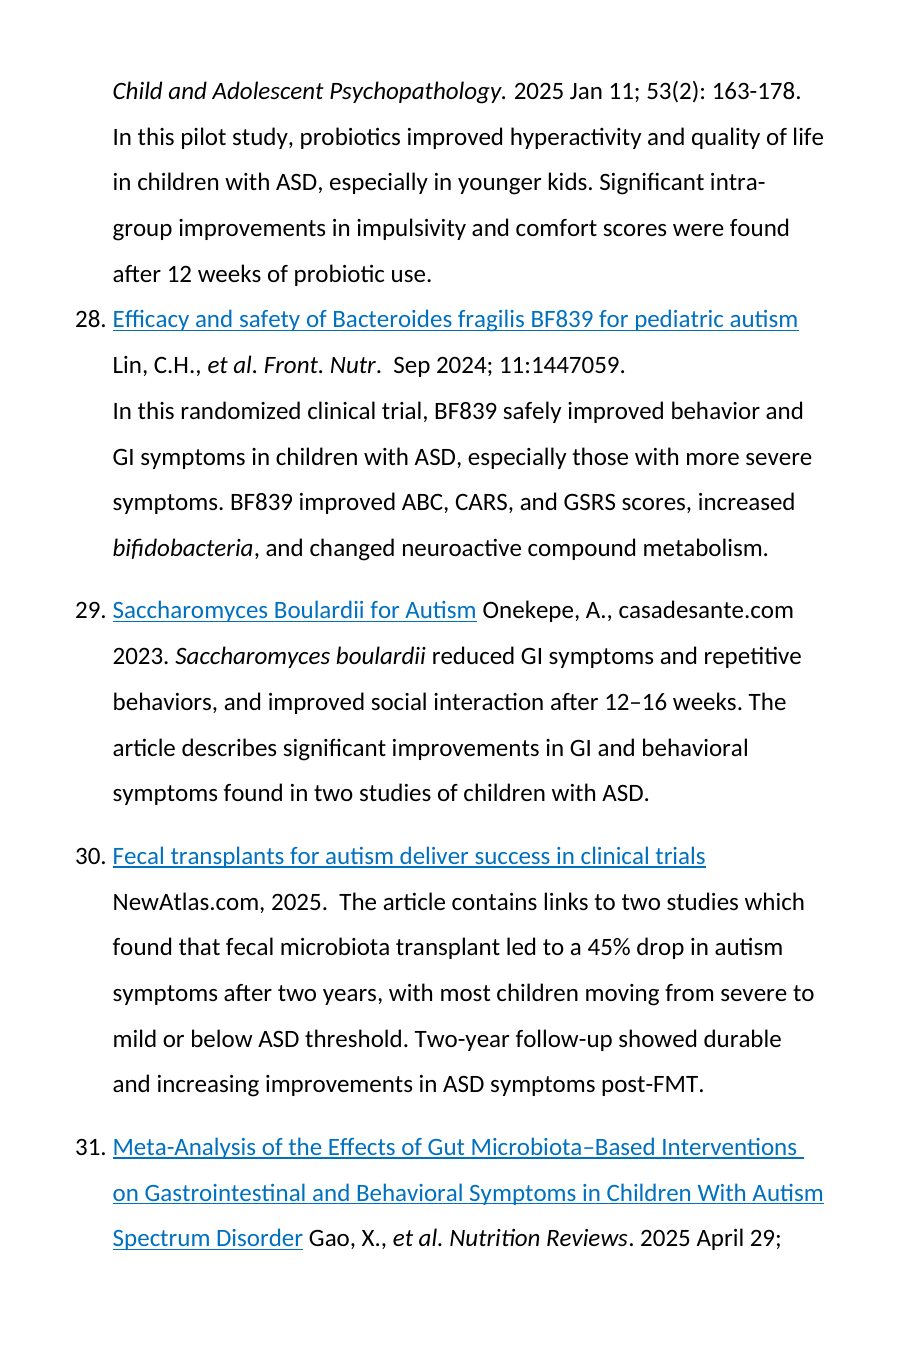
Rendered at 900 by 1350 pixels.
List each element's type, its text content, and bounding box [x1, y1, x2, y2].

list Fecal transplants for autism deliver success in clinical trials NewAtlas.com, 2025. The article contains links to two studies which found that fecal microbiota transplant led to a 45% drop in autism symptoms after two years, with most children moving from severe to mild or below ASD threshold. Two-year follow-up showed durable and increasing improvements in ASD symptoms post-FMT. [75, 840, 825, 1099]
list Efficacy and safety of Bacteroides fragilis BF839 for pediatric autism Lin, C.H., et al. Front. Nutr. Sep 2024; 11:1447059. In this randomized clinical trial, BF839 safely improved behavior and GI symptoms in children with ASD, especially those with more severe symptoms. BF839 improved ABC, CARS, and GSRS scores, increased bifidobacteria, and changed neuroactive compound metabolism. [75, 304, 825, 563]
list Saccharomyces Boulardii for Autism Onekepe, A., casadesante.com 2023. Saccharomyces boulardii reduced GI symptoms and repetitive behaviors, and improved social interaction after 12–16 weeks. The article describes significant improvements in GI and behavioral symptoms found in two studies of children with ASD. [75, 595, 825, 808]
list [75, 75, 825, 288]
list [75, 1131, 825, 1253]
